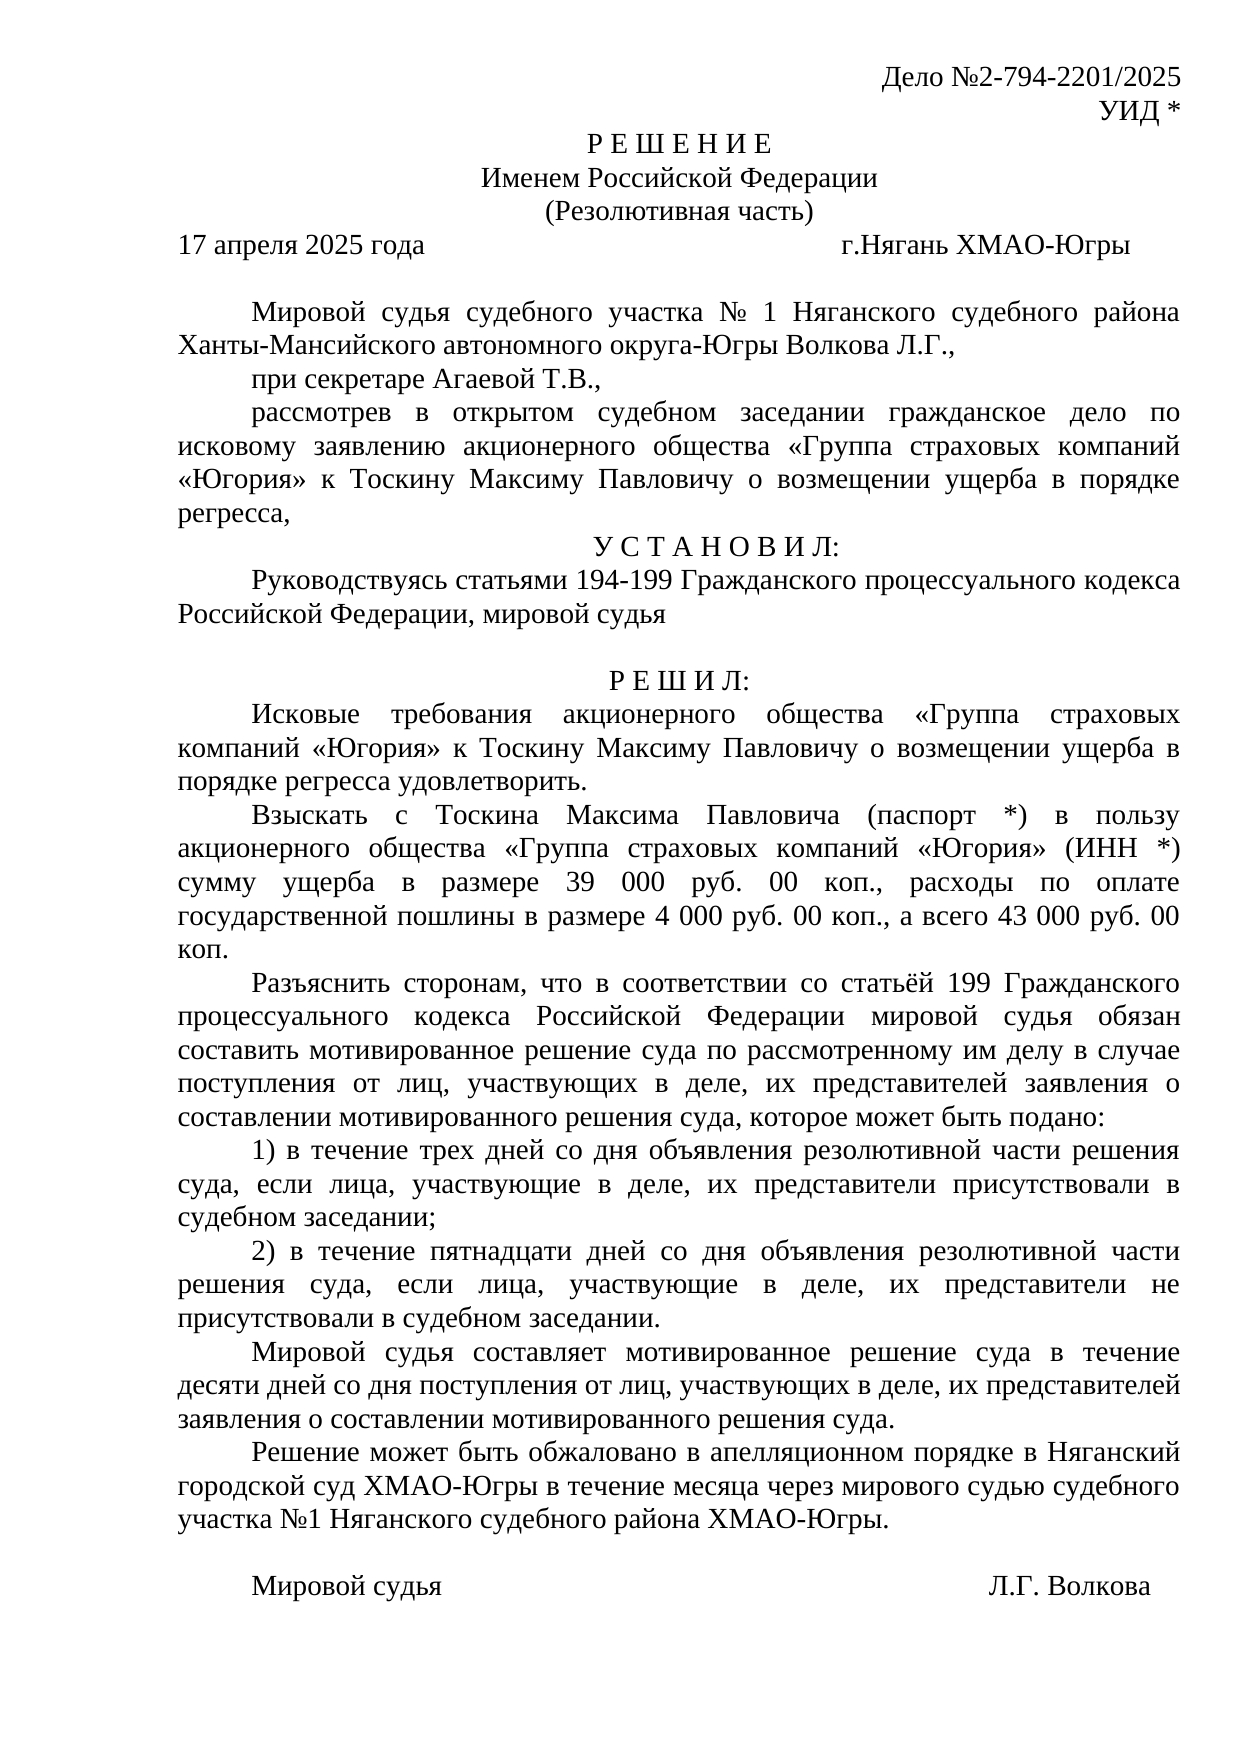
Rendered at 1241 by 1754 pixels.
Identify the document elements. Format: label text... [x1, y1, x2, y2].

text У С Т А Н О В И Л: [177, 529, 1181, 562]
text (Резолютивная часть) [177, 193, 1181, 227]
text при секретаре Агаевой Т.В., [177, 361, 1181, 394]
text 1) в течение трех дней со дня объявления резолютивной части решения суда, если лица, участвующие в деле, их представители присутствовали в судебном заседании; [177, 1132, 1181, 1233]
text Р Е Ш Е Н И Е [177, 126, 1181, 160]
text Решение может быть обжаловано в апелляционном порядке в Няганский городской суд ХМАО-Югры в течение месяца через мирового судью судебного участка №1 Няганского судебного района ХМАО-Югры. [177, 1434, 1181, 1535]
text УИД * [177, 93, 1181, 126]
text Мировой судья Л.Г. Волкова [177, 1568, 1181, 1602]
text Дело №2-794-2201/2025 [177, 59, 1181, 93]
text Руководствуясь статьями 194-199 Гражданского процессуального кодекса Российской Федерации, мировой судья [177, 562, 1181, 629]
text Именем Российской Федерации [177, 160, 1181, 193]
text 17 апреля 2025 года г.Нягань ХМАО-Югры [177, 227, 1181, 260]
text рассмотрев в открытом судебном заседании гражданское дело по исковому заявлению акционерного общества «Группа страховых компаний «Югория» к Тоскину Максиму Павловичу о возмещении ущерба в порядке регресса, [177, 394, 1181, 529]
text Мировой судья составляет мотивированное решение суда в течение десяти дней со дня поступления от лиц, участвующих в деле, их представителей заявления о составлении мотивированного решения суда. [177, 1334, 1181, 1434]
text Р Е Ш И Л: [177, 663, 1181, 696]
text Мировой судья судебного участка № 1 Няганского судебного района Ханты-Мансийского автономного округа-Югры Волкова Л.Г., [177, 294, 1181, 361]
text 2) в течение пятнадцати дней со дня объявления резолютивной части решения суда, если лица, участвующие в деле, их представители не присутствовали в судебном заседании. [177, 1233, 1181, 1334]
text Разъяснить сторонам, что в соответствии со статьёй 199 Гражданского процессуального кодекса Российской Федерации мировой судья обязан составить мотивированное решение суда по рассмотренному им делу в случае поступления от лиц, участвующих в деле, их представителей заявления о составлении мотивированного решения суда, которое может быть подано: [177, 965, 1181, 1132]
text Исковые требования акционерного общества «Группа страховых компаний «Югория» к Тоскину Максиму Павловичу о возмещении ущерба в порядке регресса удовлетворить. [177, 696, 1181, 797]
text Взыскать с Тоскина Максима Павловича (паспорт *) в пользу акционерного общества «Группа страховых компаний «Югория» (ИНН *) сумму ущерба в размере 39 000 руб. 00 коп., расходы по оплате государственной пошлины в размере 4 000 руб. 00 коп., а всего 43 000 руб. 00 коп. [177, 797, 1181, 965]
